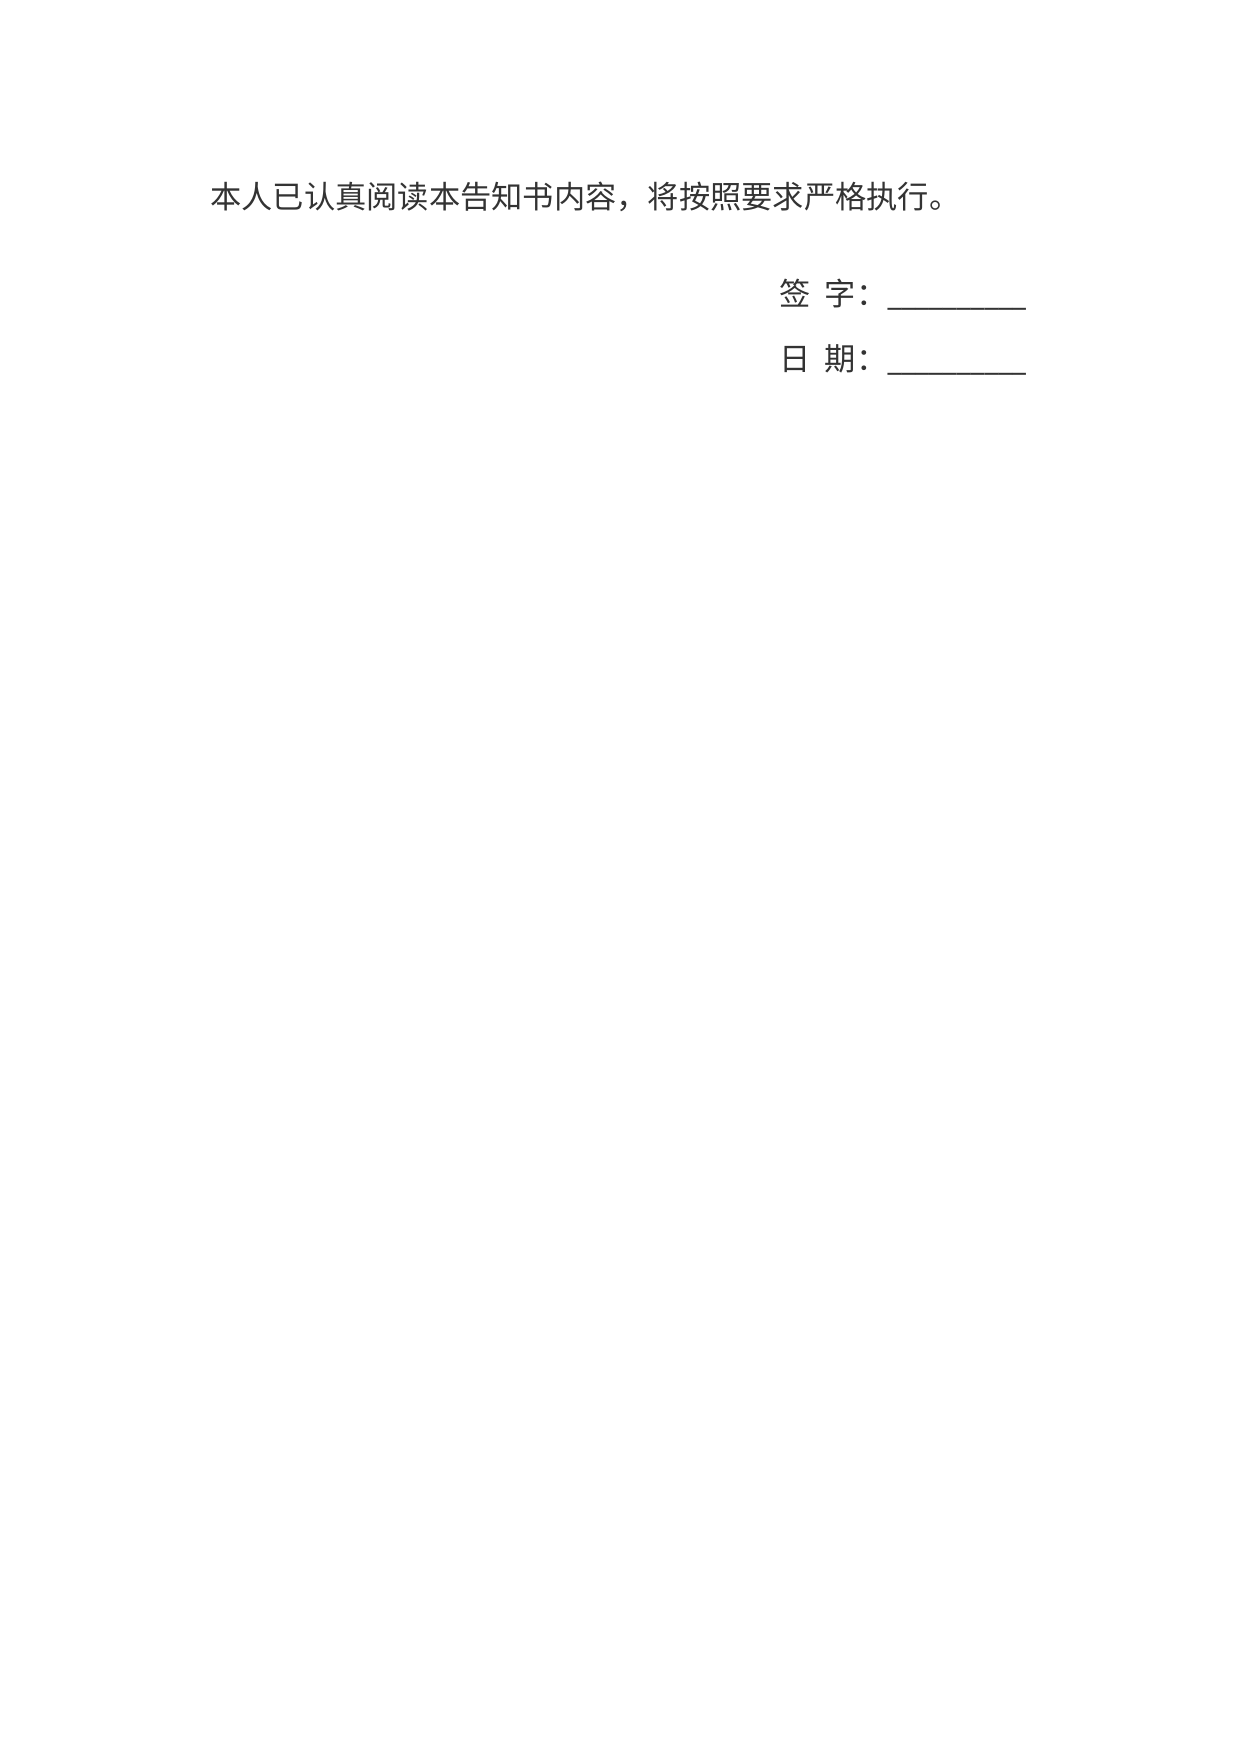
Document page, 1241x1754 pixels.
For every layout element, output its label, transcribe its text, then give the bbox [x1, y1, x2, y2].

text 签 字：__________ [148, 259, 1026, 324]
text 日 期：__________ [148, 324, 1026, 389]
text 本人已认真阅读本告知书内容，将按照要求严格执行。 [148, 162, 1092, 227]
